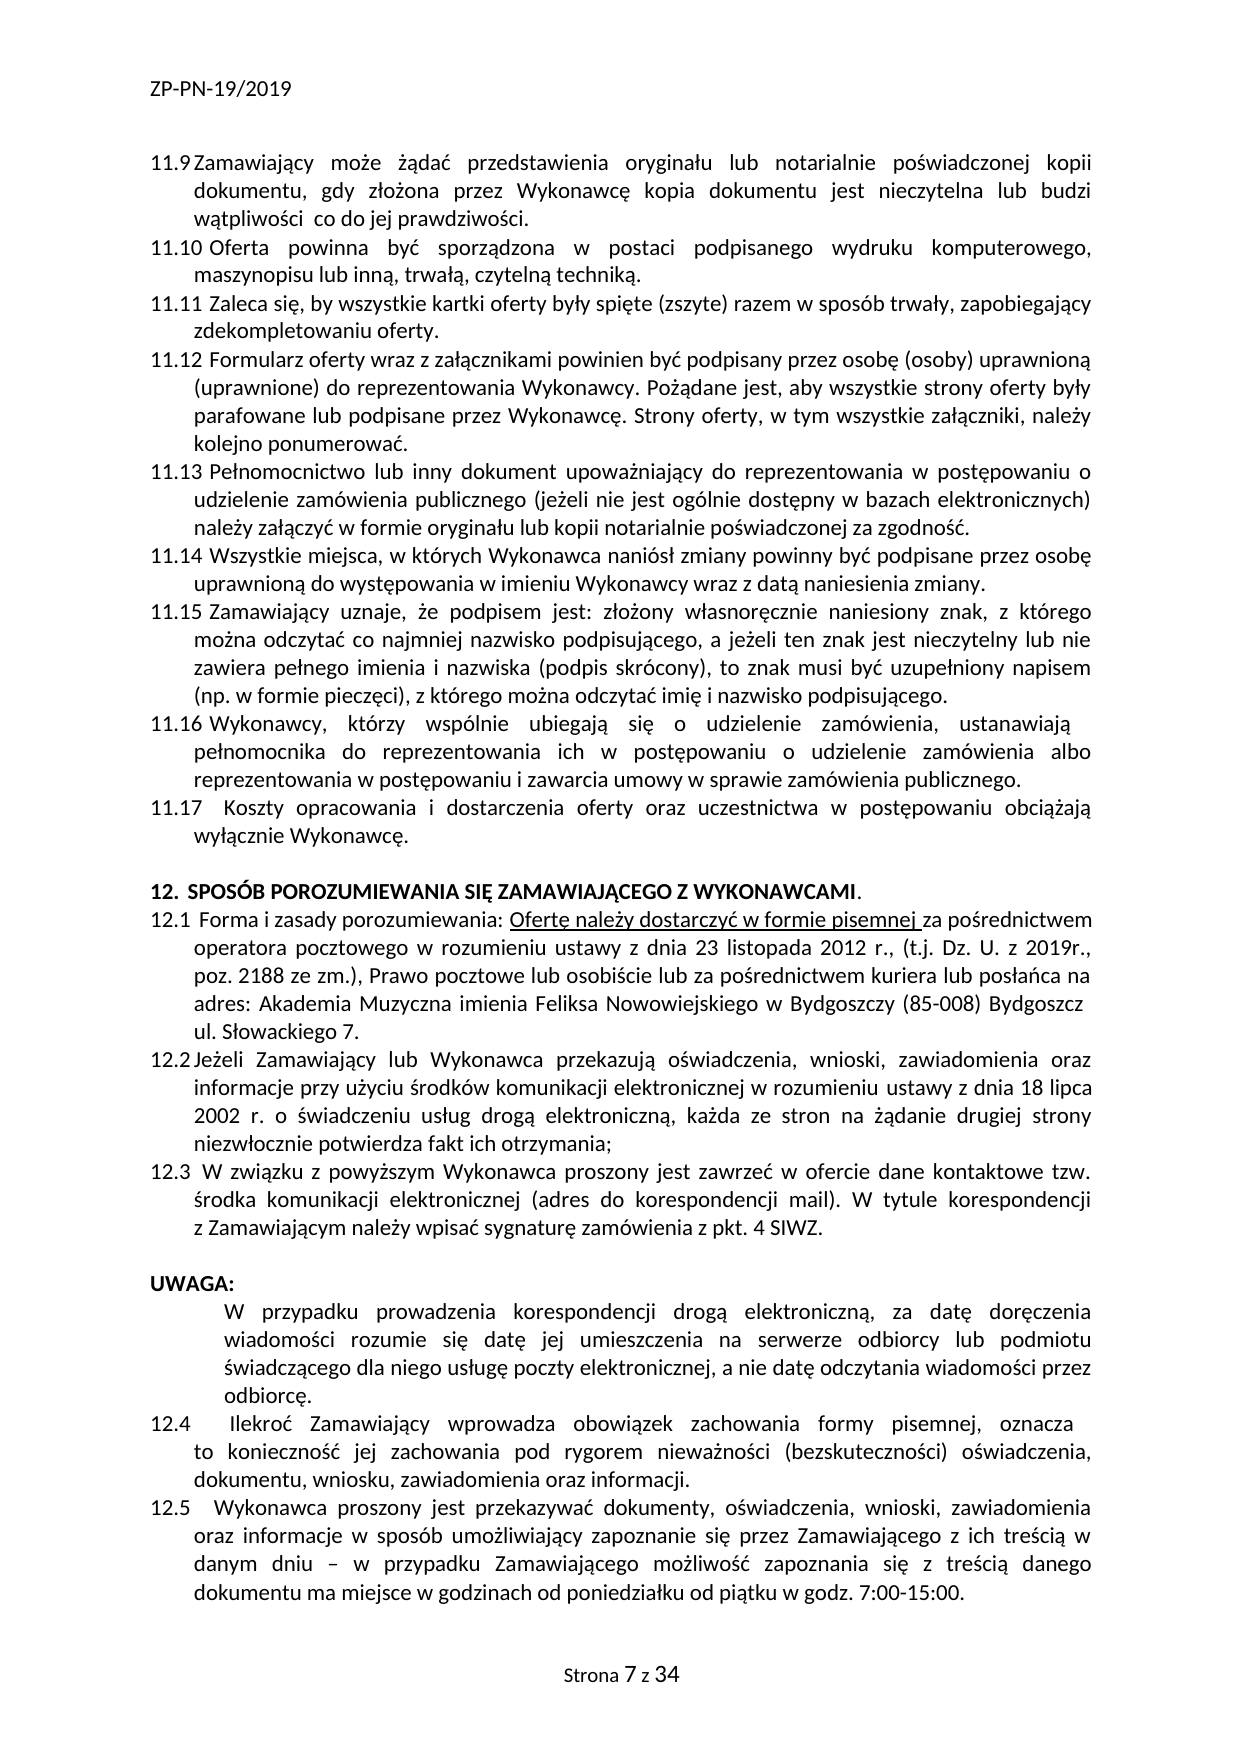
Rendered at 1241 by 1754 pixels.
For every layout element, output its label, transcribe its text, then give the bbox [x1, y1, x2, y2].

list Zaleca się, by wszystkie kartki oferty były spięte (zszyte) razem w sposób trwały, zapobiegający zdekompletowaniu oferty. [150, 289, 1093, 345]
list Ilekroć Zamawiający wprowadza obowiązek zachowania formy pisemnej, oznacza to konieczność jej zachowania pod rygorem nieważności (bezskuteczności) oświadczenia, dokumentu, wniosku, zawiadomienia oraz informacji. [150, 1409, 1093, 1493]
list Oferta powinna być sporządzona w postaci podpisanego wydruku komputerowego, maszynopisu lub inną, trwałą, czytelną techniką. [150, 233, 1093, 289]
text UWAGA: [150, 1269, 1093, 1297]
list Formularz oferty wraz z załącznikami powinien być podpisany przez osobę (osoby) uprawnioną (uprawnione) do reprezentowania Wykonawcy. Pożądane jest, aby wszystkie strony oferty były parafowane lub podpisane przez Wykonawcę. Strony oferty, w tym wszystkie załączniki, należy kolejno ponumerować. [150, 345, 1093, 457]
list Wykonawcy, którzy wspólnie ubiegają się o udzielenie zamówienia, ustanawiają pełnomocnika do reprezentowania ich w postępowaniu o udzielenie zamówienia albo reprezentowania w postępowaniu i zawarcia umowy w sprawie zamówienia publicznego. [150, 709, 1093, 793]
list SPOSÓB POROZUMIEWANIA SIĘ ZAMAWIAJĄCEGO Z WYKONAWCAMI. [150, 877, 1093, 905]
list Pełnomocnictwo lub inny dokument upoważniający do reprezentowania w postępowaniu o udzielenie zamówienia publicznego (jeżeli nie jest ogólnie dostępny w bazach elektronicznych) należy załączyć w formie oryginału lub kopii notarialnie poświadczonej za zgodność. [150, 457, 1093, 541]
list Koszty opracowania i dostarczenia oferty oraz uczestnictwa w postępowaniu obciążają wyłącznie Wykonawcę. [150, 793, 1093, 849]
list W związku z powyższym Wykonawca proszony jest zawrzeć w ofercie dane kontaktowe tzw. środka komunikacji elektronicznej (adres do korespondencji mail). W tytule korespondencji z Zamawiającym należy wpisać sygnaturę zamówienia z pkt. 4 SIWZ. [150, 1157, 1093, 1241]
list Zamawiający uznaje, że podpisem jest: złożony własnoręcznie naniesiony znak, z którego można odczytać co najmniej nazwisko podpisującego, a jeżeli ten znak jest nieczytelny lub nie zawiera pełnego imienia i nazwiska (podpis skrócony), to znak musi być uzupełniony napisem (np. w formie pieczęci), z którego można odczytać imię i nazwisko podpisującego. [150, 597, 1093, 709]
list Wszystkie miejsca, w których Wykonawca naniósł zmiany powinny być podpisane przez osobę uprawnioną do występowania w imieniu Wykonawcy wraz z datą naniesienia zmiany. [150, 541, 1093, 597]
list Wykonawca proszony jest przekazywać dokumenty, oświadczenia, wnioski, zawiadomienia oraz informacje w sposób umożliwiający zapoznanie się przez Zamawiającego z ich treścią w danym dniu – w przypadku Zamawiającego możliwość zapoznania się z treścią danego dokumentu ma miejsce w godzinach od poniedziałku od piątku w godz. 7:00-15:00. [150, 1493, 1093, 1606]
list Jeżeli Zamawiający lub Wykonawca przekazują oświadczenia, wnioski, zawiadomienia oraz informacje przy użyciu środków komunikacji elektronicznej w rozumieniu ustawy z dnia 18 lipca 2002 r. o świadczeniu usług drogą elektroniczną, każda ze stron na żądanie drugiej strony niezwłocznie potwierdza fakt ich otrzymania; [150, 1045, 1093, 1157]
list Zamawiający może żądać przedstawienia oryginału lub notarialnie poświadczonej kopii dokumentu, gdy złożona przez Wykonawcę kopia dokumentu jest nieczytelna lub budzi wątpliwości co do jej prawdziwości. [150, 148, 1093, 233]
list Forma i zasady porozumiewania: Ofertę należy dostarczyć w formie pisemnej za pośrednictwem operatora pocztowego w rozumieniu ustawy z dnia 23 listopada 2012 r., (t.j. Dz. U. z 2019r., poz. 2188 ze zm.), Prawo pocztowe lub osobiście lub za pośrednictwem kuriera lub posłańca na adres: Akademia Muzyczna imienia Feliksa Nowowiejskiego w Bydgoszczy (85-008) Bydgoszcz ul. Słowackiego 7. [150, 905, 1093, 1045]
text W przypadku prowadzenia korespondencji drogą elektroniczną, za datę doręczenia wiadomości rozumie się datę jej umieszczenia na serwerze odbiorcy lub podmiotu świadczącego dla niego usługę poczty elektronicznej, a nie datę odczytania wiadomości przez odbiorcę. [224, 1297, 1093, 1409]
